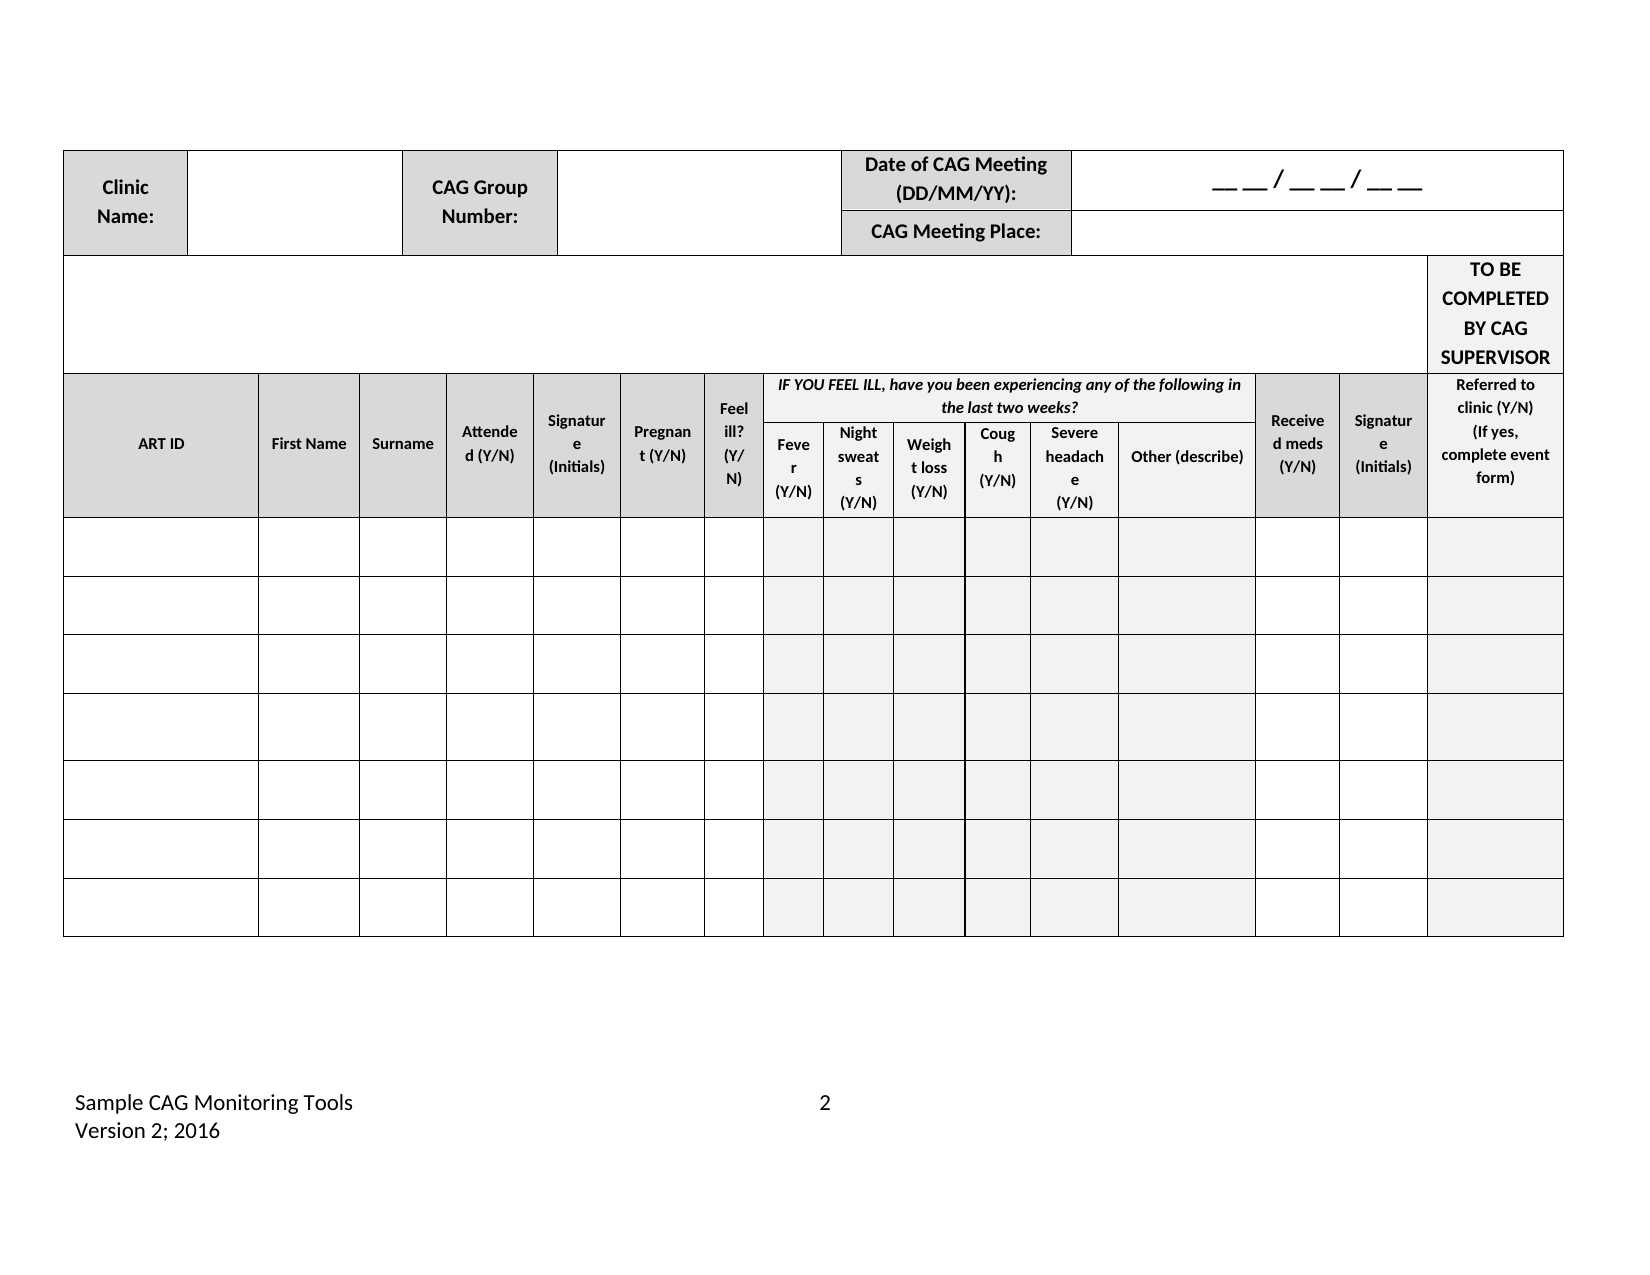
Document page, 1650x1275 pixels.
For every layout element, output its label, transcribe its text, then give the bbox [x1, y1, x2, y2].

table_cell [764, 761, 823, 819]
table_cell Weight loss (Y/N) [894, 423, 964, 517]
table_cell [705, 879, 763, 936]
table_cell [64, 761, 258, 819]
table_cell [824, 635, 893, 693]
table_cell [259, 879, 359, 936]
table_cell CAG Meeting Place: [842, 211, 1071, 255]
table_cell [259, 761, 359, 819]
table_cell [764, 577, 823, 634]
table_cell [1256, 694, 1339, 760]
table_cell IF YOU FEEL ILL, have you been experiencing any of the following in the last two weeks? [764, 374, 1255, 422]
table_cell Fever (Y/N) [764, 423, 823, 517]
table_cell [1340, 879, 1427, 936]
table_cell [764, 518, 823, 576]
table_cell [1031, 635, 1118, 693]
table_cell [360, 694, 446, 760]
table_cell Received meds (Y/N) [1256, 374, 1339, 517]
table_cell [447, 635, 533, 693]
table_cell [894, 577, 964, 634]
table_cell [1119, 820, 1255, 877]
table_cell Referred to clinic (Y/N) (If yes, complete event form) [1428, 374, 1563, 517]
table_cell [894, 879, 964, 936]
table_cell [824, 879, 893, 936]
table_cell [705, 694, 763, 760]
table_cell Signature (Initials) [1340, 374, 1427, 517]
table_header CAG Group Number: [403, 151, 557, 255]
table_header [558, 151, 841, 255]
table_cell [534, 577, 620, 634]
table_cell First Name [259, 374, 359, 517]
table_cell [360, 518, 446, 576]
table_cell [64, 635, 258, 693]
table_cell [447, 518, 533, 576]
table_cell [447, 820, 533, 877]
table_cell [705, 761, 763, 819]
table_cell [1031, 694, 1118, 760]
table_cell [1119, 761, 1255, 819]
table_cell [1119, 635, 1255, 693]
table_cell [824, 694, 893, 760]
table_cell [64, 518, 258, 576]
table_cell [621, 694, 704, 760]
table_cell [259, 635, 359, 693]
table_cell [64, 879, 258, 936]
table_cell [966, 820, 1030, 877]
table_cell [1428, 577, 1563, 634]
table_cell [534, 635, 620, 693]
table_cell [1031, 761, 1118, 819]
table_cell [1428, 694, 1563, 760]
table_cell [1340, 694, 1427, 760]
table_cell [621, 761, 704, 819]
table_cell [824, 518, 893, 576]
table_cell [621, 635, 704, 693]
table_cell [764, 694, 823, 760]
table_cell [64, 577, 258, 634]
table_cell [1256, 761, 1339, 819]
table_cell [360, 577, 446, 634]
table_cell [705, 635, 763, 693]
table_cell [360, 879, 446, 936]
table_cell [824, 761, 893, 819]
table_cell [534, 761, 620, 819]
table_cell Signature (Initials) [534, 374, 620, 517]
table_cell [1256, 577, 1339, 634]
table_cell [621, 879, 704, 936]
table_cell [64, 694, 258, 760]
table_cell [64, 256, 1427, 373]
table_cell [1340, 518, 1427, 576]
table_header [188, 151, 402, 255]
table_cell [1119, 879, 1255, 936]
table_cell [259, 518, 359, 576]
table_cell [1428, 635, 1563, 693]
table_cell Cough (Y/N) [966, 423, 1030, 517]
table_cell [1256, 879, 1339, 936]
table_cell [447, 577, 533, 634]
table_cell [259, 820, 359, 877]
table_cell Night sweats (Y/N) [824, 423, 893, 517]
table_cell [1428, 761, 1563, 819]
table_cell [447, 879, 533, 936]
table_cell [705, 577, 763, 634]
table_cell [894, 761, 964, 819]
table_cell [894, 820, 964, 877]
table_cell [1340, 635, 1427, 693]
table_cell [1031, 577, 1118, 634]
table_cell [447, 761, 533, 819]
table_cell [894, 518, 964, 576]
table_header Clinic Name: [64, 151, 187, 255]
table_cell [534, 694, 620, 760]
table_cell [966, 694, 1030, 760]
table_cell [1119, 694, 1255, 760]
table_cell Surname [360, 374, 446, 517]
table_cell [1340, 761, 1427, 819]
table_cell [1256, 635, 1339, 693]
table_cell [824, 820, 893, 877]
table_cell [447, 694, 533, 760]
table_cell [64, 820, 258, 877]
table_cell [1031, 879, 1118, 936]
table_cell Severe headache (Y/N) [1031, 423, 1118, 517]
table_cell [1256, 518, 1339, 576]
table_cell [966, 577, 1030, 634]
table_cell Other (describe) [1119, 423, 1255, 517]
table_cell [1340, 577, 1427, 634]
table_cell [621, 577, 704, 634]
table_cell [1256, 820, 1339, 877]
table_header __ __ / __ __ / __ __ [1072, 151, 1563, 209]
table_cell ART ID [64, 374, 258, 517]
table_header Date of CAG Meeting (DD/MM/YY): [842, 151, 1071, 209]
table_cell [1031, 820, 1118, 877]
table_cell [1119, 577, 1255, 634]
table_cell [259, 577, 359, 634]
table_cell Attended (Y/N) [447, 374, 533, 517]
table_cell [966, 518, 1030, 576]
table_cell [966, 635, 1030, 693]
table_cell [1428, 518, 1563, 576]
table_cell [1072, 211, 1563, 255]
table_cell [1119, 518, 1255, 576]
table_cell [1428, 879, 1563, 936]
table_cell [764, 635, 823, 693]
table_cell [764, 879, 823, 936]
table_cell [360, 635, 446, 693]
table_cell Feel ill? (Y/N) [705, 374, 763, 517]
table_cell [705, 518, 763, 576]
table_cell [894, 635, 964, 693]
table_cell [534, 518, 620, 576]
table_cell TO BE COMPLETED BY CAG SUPERVISOR [1428, 256, 1563, 373]
table_cell [1428, 820, 1563, 877]
table_cell [534, 820, 620, 877]
table_cell [824, 577, 893, 634]
table_cell [259, 694, 359, 760]
table_cell [966, 761, 1030, 819]
table_cell [1031, 518, 1118, 576]
table_cell [764, 820, 823, 877]
table_cell Pregnant (Y/N) [621, 374, 704, 517]
table_cell [894, 694, 964, 760]
table_cell [705, 820, 763, 877]
table_cell [360, 761, 446, 819]
table_cell [1340, 820, 1427, 877]
table_cell [360, 820, 446, 877]
table_cell [534, 879, 620, 936]
table_cell [621, 820, 704, 877]
table_cell [966, 879, 1030, 936]
table_cell [621, 518, 704, 576]
